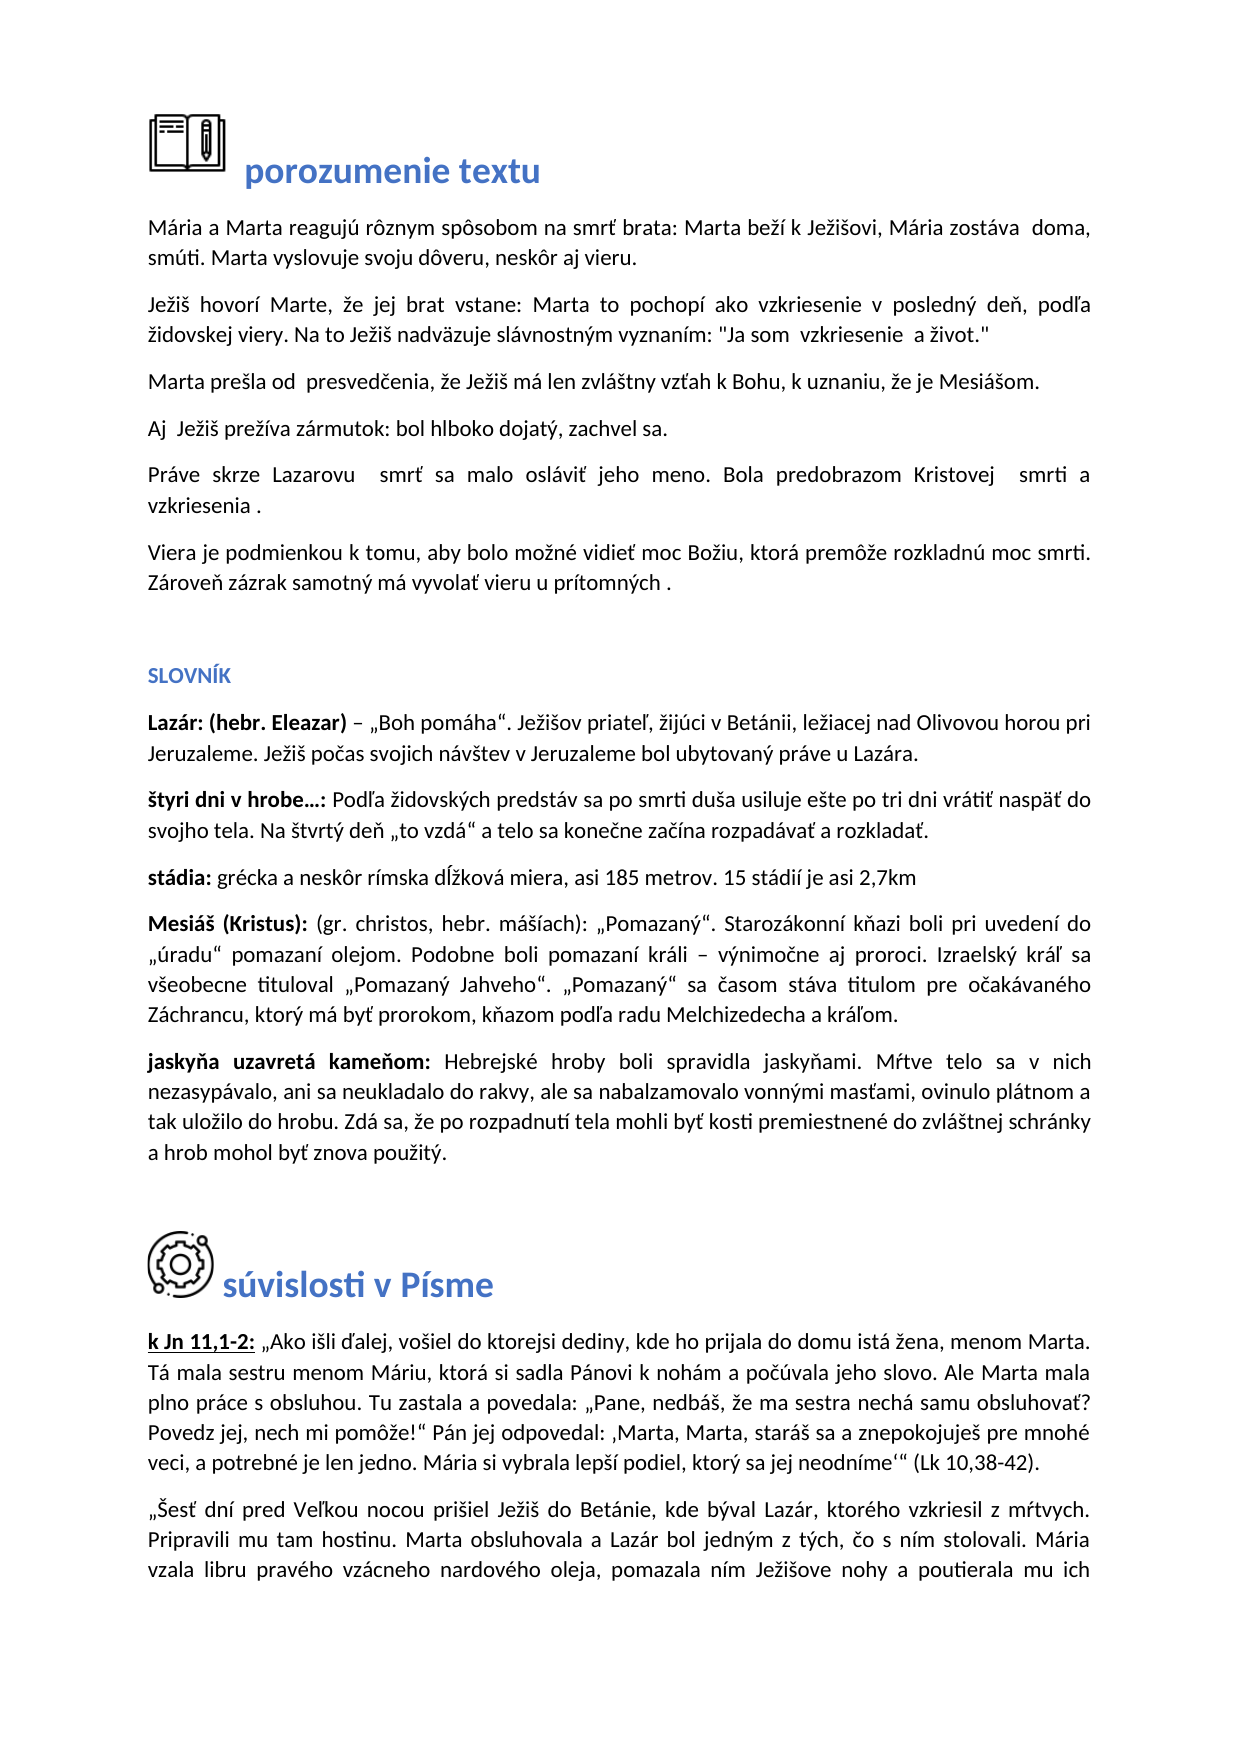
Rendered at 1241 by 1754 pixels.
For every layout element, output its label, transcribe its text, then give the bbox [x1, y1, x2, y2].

text Marta prešla od presvedčenia, že Ježiš má len zvláštny vzťah k Bohu, k uznaniu, že je Mesiášom. [148, 367, 1093, 395]
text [148, 1495, 1093, 1583]
text Aj Ježiš prežíva zármutok: bol hlboko dojatý, zachvel sa. [148, 414, 1093, 442]
text jaskyňa uzavretá kameňom: Hebrejské hroby boli spravidla jaskyňami. Mŕtve telo sa v nich nezasypávalo, ani sa neukladalo do rakvy, ale sa nabalzamovalo vonnými masťami, ovinulo plátnom a tak uložilo do hrobu. Zdá sa, že po rozpadnutí tela mohli byť kosti premiestnené do zvláštnej schránky a hrob mohol byť znova použitý. [148, 1047, 1093, 1166]
text súvislosti v Písme [148, 1231, 1093, 1307]
picture [147, 103, 228, 183]
text Ježiš hovorí Marte, že jej brat vstane: Marta to pochopí ako vzkriesenie v posledný deň, podľa židovskej viery. Na to Ježiš nadväzuje slávnostným vyznaním: "Ja som vzkriesenie a život." [148, 290, 1093, 348]
text Lazár: (hebr. Eleazar) – „Boh pomáha“. Ježišov priateľ, žijúci v Betánii, ležiacej nad Olivovou horou pri Jeruzaleme. Ježiš počas svojich návštev v Jeruzaleme bol ubytovaný práve u Lazára. [148, 708, 1093, 767]
text Mária a Marta reagujú rôznym spôsobom na smrť brata: Marta beží k Ježišovi, Mária zostáva doma, smúti. Marta vyslovuje svoju dôveru, neskôr aj vieru. [148, 213, 1093, 271]
text Práve skrze Lazarovu smrť sa malo osláviť jeho meno. Bola predobrazom Kristovej smrti a vzkriesenia . [148, 461, 1093, 519]
text SLOVNÍK [148, 662, 1093, 690]
text k Jn 11,1-2: „Ako išli ďalej, vošiel do ktorejsi dediny, kde ho prijala do domu istá žena, menom Marta. Tá mala sestru menom Máriu, ktorá si sadla Pánovi k nohám a počúvala jeho slovo. Ale Marta mala plno práce s obsluhou. Tu zastala a povedala: „Pane, nedbáš, že ma sestra nechá samu obsluhovať? Povedz jej, nech mi pomôže!“ Pán jej odpovedal: ‚Marta, Marta, staráš sa a znepokojuješ pre mnohé veci, a potrebné je len jedno. Mária si vybrala lepší podiel, ktorý sa jej neodníme‘“ (Lk 10,38-42). [148, 1327, 1093, 1476]
picture [147, 1231, 214, 1298]
text porozumenie textu [148, 103, 1093, 192]
text štyri dni v hrobe…: Podľa židovských predstáv sa po smrti duša usiluje ešte po tri dni vrátiť naspäť do svojho tela. Na štvrtý deň „to vzdá“ a telo sa konečne začína rozpadávať a rozkladať. [148, 786, 1093, 844]
text Mesiáš (Kristus): (gr. christos, hebr. mášíach): „Pomazaný“. Starozákonní kňazi boli pri uvedení do „úradu“ pomazaní olejom. Podobne boli pomazaní králi – výnimočne aj proroci. Izraelský kráľ sa všeobecne tituloval „Pomazaný Jahveho“. „Pomazaný“ sa časom stáva titulom pre očakávaného Záchrancu, ktorý má byť prorokom, kňazom podľa radu Melchizedecha a kráľom. [148, 909, 1093, 1028]
text Viera je podmienkou k tomu, aby bolo možné vidieť moc Božiu, ktorá premôže rozkladnú moc smrti. Zároveň zázrak samotný má vyvolať vieru u prítomných . [148, 538, 1093, 596]
text stádia: grécka a neskôr rímska dĺžková miera, asi 185 metrov. 15 stádií je asi 2,7km [148, 863, 1093, 891]
